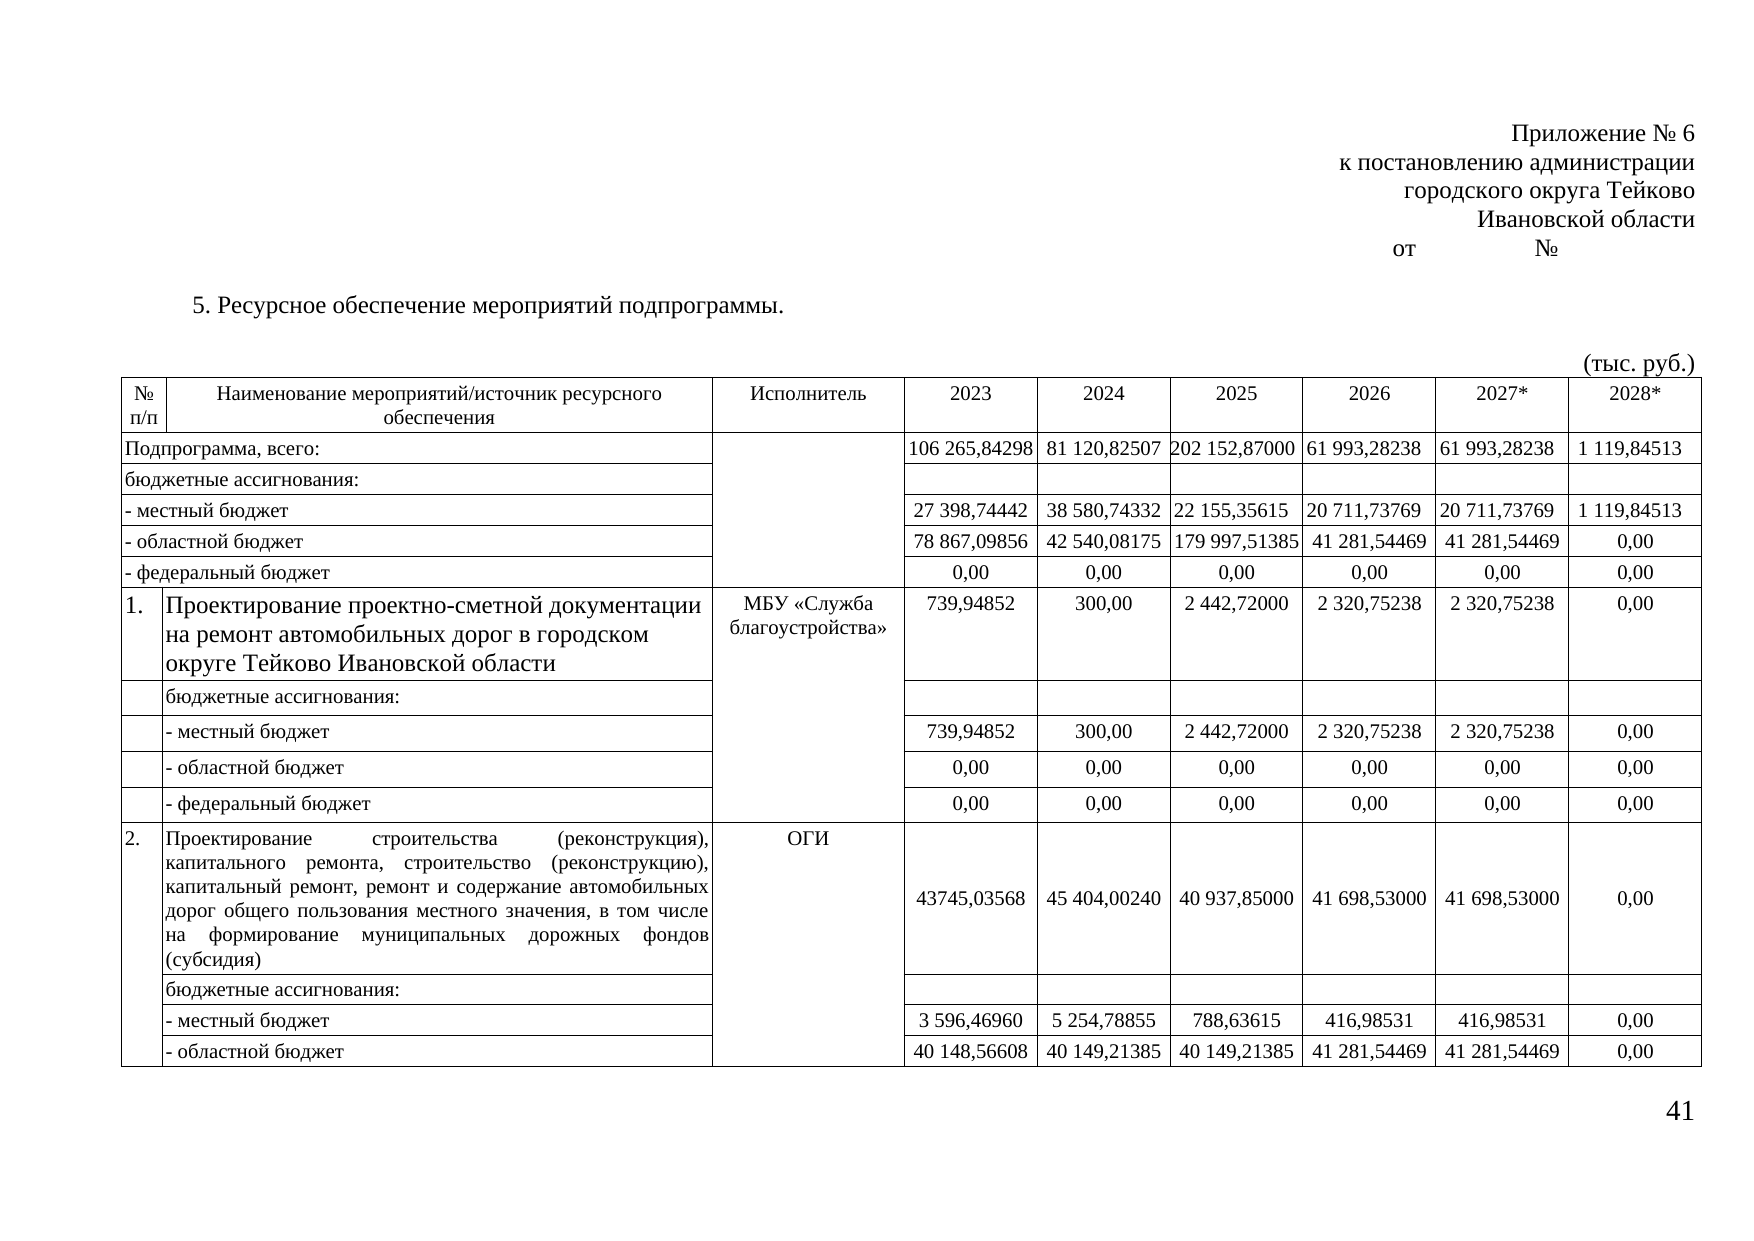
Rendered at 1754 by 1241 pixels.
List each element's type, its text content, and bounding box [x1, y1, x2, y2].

table_cell 22 155,35615 [1171, 495, 1302, 525]
table_cell 416,98531 [1436, 1005, 1568, 1035]
table_cell [1436, 975, 1568, 1004]
table_cell 20 711,73769 [1303, 495, 1435, 525]
table_cell 0,00 [1436, 557, 1568, 587]
table_cell - областной бюджет [163, 752, 712, 787]
table_cell 41 281,54469 [1303, 526, 1435, 556]
table_cell 0,00 [1569, 588, 1701, 680]
table_cell бюджетные ассигнования: [163, 975, 712, 1004]
table_cell 2. [122, 823, 162, 1066]
text от № [118, 233, 1695, 262]
text городского округа Тейково [118, 176, 1695, 204]
table_header 2024 [1038, 378, 1170, 432]
table_cell [905, 681, 1037, 715]
table_cell бюджетные ассигнования: [122, 464, 712, 494]
table_cell 788,63615 [1171, 1005, 1302, 1035]
table_cell [122, 681, 162, 715]
table_cell 1 119,84513 [1569, 495, 1701, 525]
table_cell 0,00 [1171, 752, 1302, 787]
table_cell 0,00 [1569, 1005, 1701, 1035]
table_cell 0,00 [1436, 788, 1568, 822]
table_cell 41 698,53000 [1436, 823, 1568, 973]
table_cell [1303, 464, 1435, 494]
table_cell 0,00 [1303, 752, 1435, 787]
table_cell 0,00 [1303, 557, 1435, 587]
table_header № п/п [122, 378, 166, 432]
table_cell - местный бюджет [163, 716, 712, 751]
table_cell 40 149,21385 [1038, 1036, 1170, 1066]
table_cell [905, 464, 1037, 494]
table_cell 106 265,84298 [905, 433, 1037, 463]
table_cell 739,94852 [905, 588, 1037, 680]
table_cell 2 320,75238 [1303, 588, 1435, 680]
table_cell 41 281,54469 [1436, 1036, 1568, 1066]
table_cell - федеральный бюджет [163, 788, 712, 822]
table_cell 27 398,74442 [905, 495, 1037, 525]
table_header Исполнитель [713, 378, 904, 432]
text Приложение № 6 [118, 118, 1695, 147]
table_header 2026 [1303, 378, 1435, 432]
table_cell 41 281,54469 [1436, 526, 1568, 556]
table_cell - федеральный бюджет [122, 557, 712, 587]
table_cell бюджетные ассигнования: [163, 681, 712, 715]
table_cell [713, 433, 904, 587]
table_cell 20 711,73769 [1436, 495, 1568, 525]
table_cell [122, 752, 162, 787]
table_cell 41 698,53000 [1303, 823, 1435, 973]
table_cell 1 119,84513 [1569, 433, 1701, 463]
table_cell 0,00 [1569, 788, 1701, 822]
table_cell [122, 788, 162, 822]
table_cell 38 580,74332 [1038, 495, 1170, 525]
table_cell - местный бюджет [163, 1005, 712, 1035]
table_cell 0,00 [1038, 557, 1170, 587]
text Ивановской области [118, 204, 1695, 233]
table_cell 5 254,78855 [1038, 1005, 1170, 1035]
table_cell 0,00 [1569, 752, 1701, 787]
table_cell 0,00 [1171, 557, 1302, 587]
table_cell 43745,03568 [905, 823, 1037, 973]
table_cell 61 993,28238 [1303, 433, 1435, 463]
table_cell 179 997,51385 [1171, 526, 1302, 556]
table_cell 0,00 [1569, 823, 1701, 973]
text 5. Ресурсное обеспечение мероприятий подпрограммы. [118, 291, 1695, 319]
table_cell 40 937,85000 [1171, 823, 1302, 973]
table_cell [1038, 975, 1170, 1004]
table_cell 61 993,28238 [1436, 433, 1568, 463]
table_cell 0,00 [1303, 788, 1435, 822]
table_cell 0,00 [1171, 788, 1302, 822]
table_header 2023 [905, 378, 1037, 432]
table_cell 202 152,87000 [1171, 433, 1302, 463]
table_header 2025 [1171, 378, 1302, 432]
table_cell [905, 975, 1037, 1004]
table_cell [1436, 681, 1568, 715]
table_cell 0,00 [1569, 526, 1701, 556]
table_cell 300,00 [1038, 588, 1170, 680]
table_cell 40 149,21385 [1171, 1036, 1302, 1066]
table_cell [1569, 975, 1701, 1004]
table_cell 41 281,54469 [1303, 1036, 1435, 1066]
table_cell 0,00 [1436, 752, 1568, 787]
table_cell [1038, 681, 1170, 715]
table_cell 739,94852 [905, 716, 1037, 751]
table_cell 0,00 [1569, 557, 1701, 587]
table_cell 45 404,00240 [1038, 823, 1170, 973]
table_cell 0,00 [1569, 716, 1701, 751]
table_cell ОГИ [713, 823, 904, 1066]
table_cell - областной бюджет [122, 526, 712, 556]
table_cell 78 867,09856 [905, 526, 1037, 556]
table_cell Проектирование проектно-сметной документации на ремонт автомобильных дорог в городском округе Тейково Ивановской области [163, 588, 712, 680]
table_cell 0,00 [1038, 788, 1170, 822]
table_cell 2 442,72000 [1171, 588, 1302, 680]
table_cell - местный бюджет [122, 495, 712, 525]
table_cell [1038, 464, 1170, 494]
table_cell 42 540,08175 [1038, 526, 1170, 556]
table_cell МБУ «Служба благоустройства» [713, 588, 904, 822]
table_cell 1. [122, 588, 162, 680]
table_cell - областной бюджет [163, 1036, 712, 1066]
table_cell [1171, 464, 1302, 494]
table_cell 416,98531 [1303, 1005, 1435, 1035]
table_cell Проектирование строительства (реконструкция), капитального ремонта, строительство (реконструкцию), капитальный ремонт, ремонт и содержание автомобильных дорог общего пользования местного значения, в том числе на формирование муниципальных дорожных фондов (субсидия) [163, 823, 712, 973]
table_header 2027* [1436, 378, 1568, 432]
table_cell 300,00 [1038, 716, 1170, 751]
table_cell 0,00 [905, 788, 1037, 822]
table_cell [1171, 681, 1302, 715]
table_cell Подпрограмма, всего: [122, 433, 712, 463]
table_cell [1171, 975, 1302, 1004]
table_cell [1303, 975, 1435, 1004]
table_header 2028* [1569, 378, 1701, 432]
table_cell 3 596,46960 [905, 1005, 1037, 1035]
table_cell [1569, 464, 1701, 494]
table_cell [122, 716, 162, 751]
table_cell 81 120,82507 [1038, 433, 1170, 463]
table_cell 0,00 [1569, 1036, 1701, 1066]
table_cell 0,00 [1038, 752, 1170, 787]
table_cell [1303, 681, 1435, 715]
table_cell 0,00 [905, 557, 1037, 587]
table_cell 2 442,72000 [1171, 716, 1302, 751]
table_cell 0,00 [905, 752, 1037, 787]
table_header Наименование мероприятий/источник ресурсного обеспечения [167, 378, 712, 432]
table_cell 2 320,75238 [1436, 716, 1568, 751]
text к постановлению администрации [118, 147, 1695, 176]
table_cell [1436, 464, 1568, 494]
table_cell 40 148,56608 [905, 1036, 1037, 1066]
table_cell [1569, 681, 1701, 715]
table_cell 2 320,75238 [1436, 588, 1568, 680]
table_cell 2 320,75238 [1303, 716, 1435, 751]
text (тыс. руб.) [118, 348, 1695, 377]
